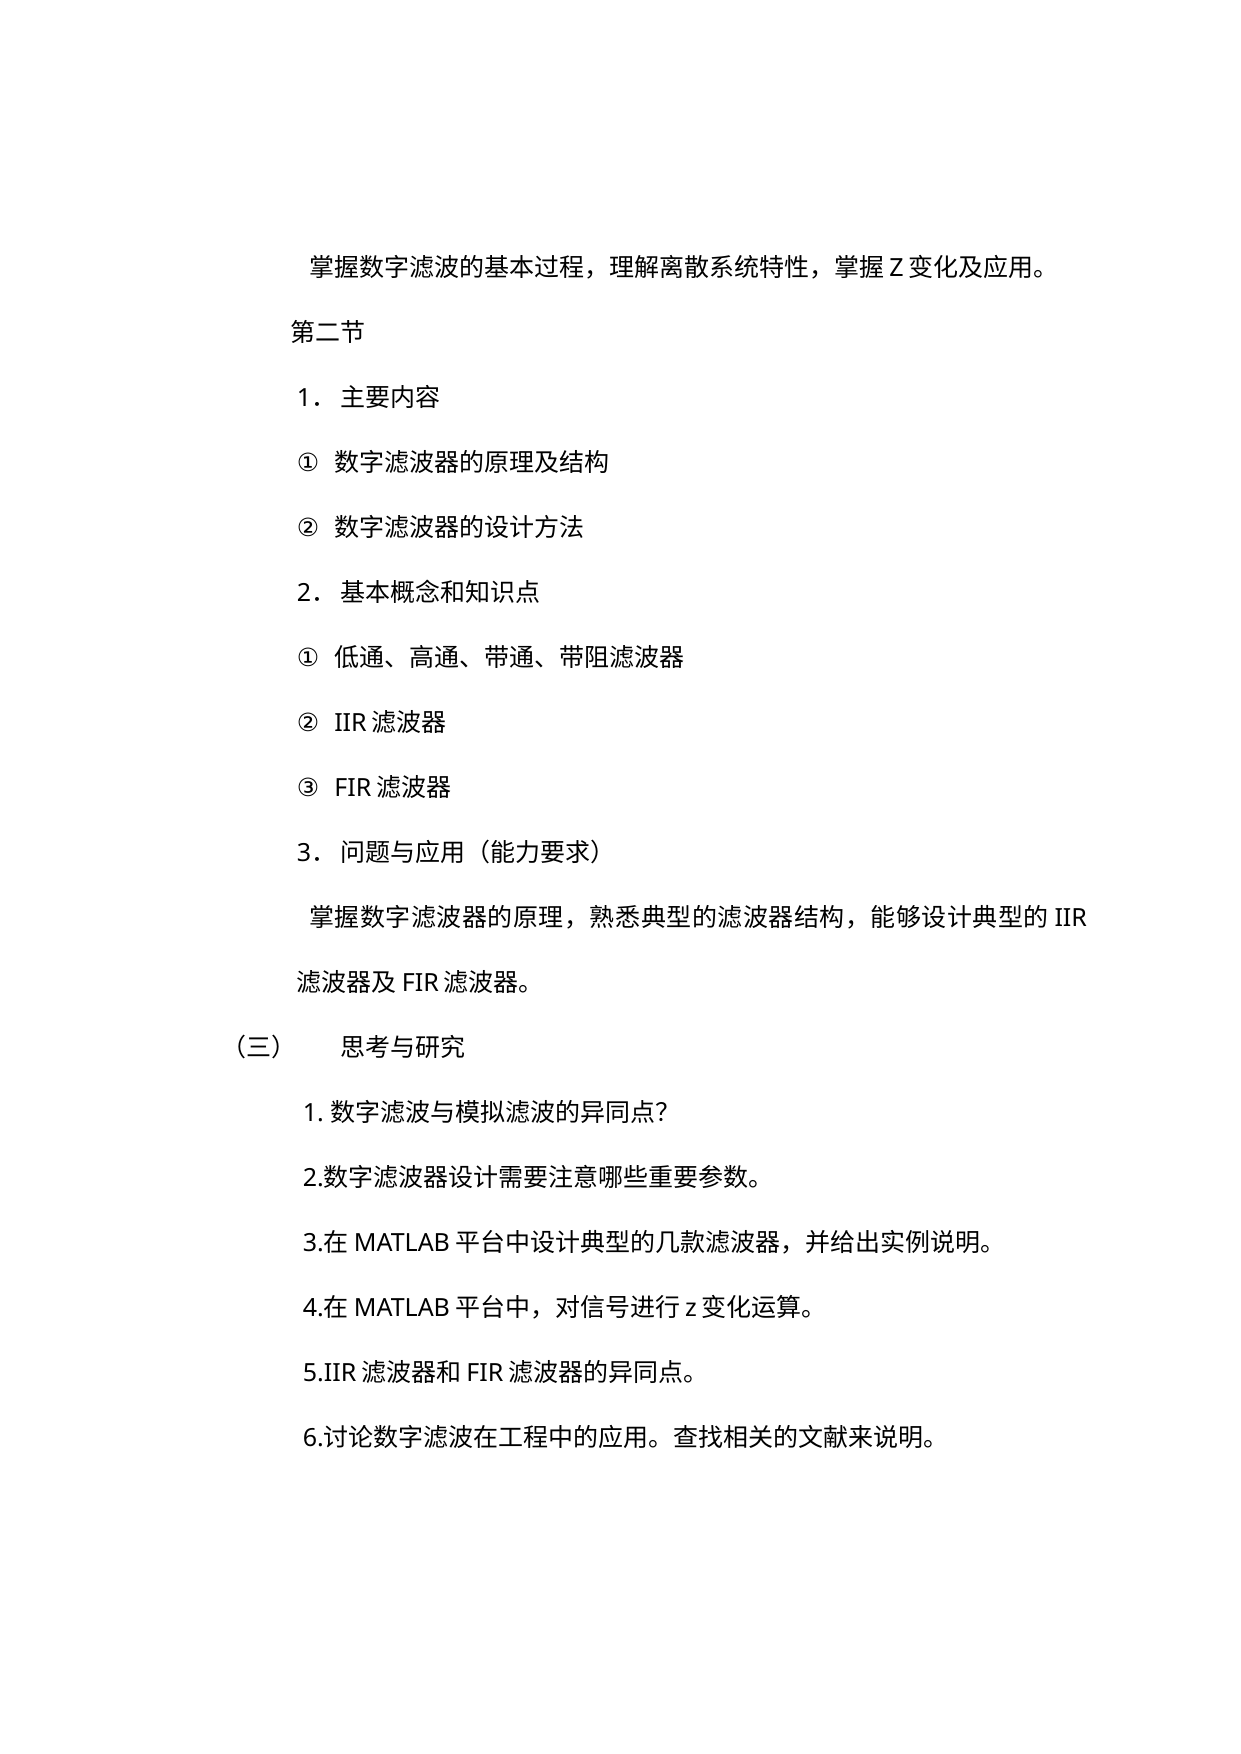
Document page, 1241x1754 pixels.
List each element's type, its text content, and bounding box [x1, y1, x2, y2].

text 4.在MATLAB平台中，对信号进行z变化运算。 [303, 1273, 1087, 1338]
list 主要内容 [297, 363, 1087, 428]
list 低通、高通、带通、带阻滤波器 [297, 623, 1087, 688]
list 问题与应用（能力要求） [297, 818, 1087, 883]
list IIR滤波器 [297, 688, 1087, 753]
list FIR滤波器 [297, 753, 1087, 818]
list 数字滤波器的设计方法 [297, 493, 1087, 558]
text 第二节 [165, 298, 1087, 363]
text 5.IIR滤波器和FIR滤波器的异同点。 [303, 1338, 1087, 1403]
text 3.在MATLAB平台中设计典型的几款滤波器，并给出实例说明。 [303, 1208, 1087, 1273]
text 1. 数字滤波与模拟滤波的异同点？ [303, 1078, 1087, 1143]
text 掌握数字滤波的基本过程，理解离散系统特性，掌握Z变化及应用。 [297, 233, 1087, 298]
list 思考与研究 [222, 1013, 1087, 1078]
text 6.讨论数字滤波在工程中的应用。查找相关的文献来说明。 [303, 1403, 1087, 1468]
text 2.数字滤波器设计需要注意哪些重要参数。 [303, 1143, 1087, 1208]
list 数字滤波器的原理及结构 [297, 428, 1087, 493]
list 基本概念和知识点 [297, 558, 1087, 623]
text 掌握数字滤波器的原理，熟悉典型的滤波器结构，能够设计典型的IIR滤波器及FIR滤波器。 [297, 883, 1087, 1013]
